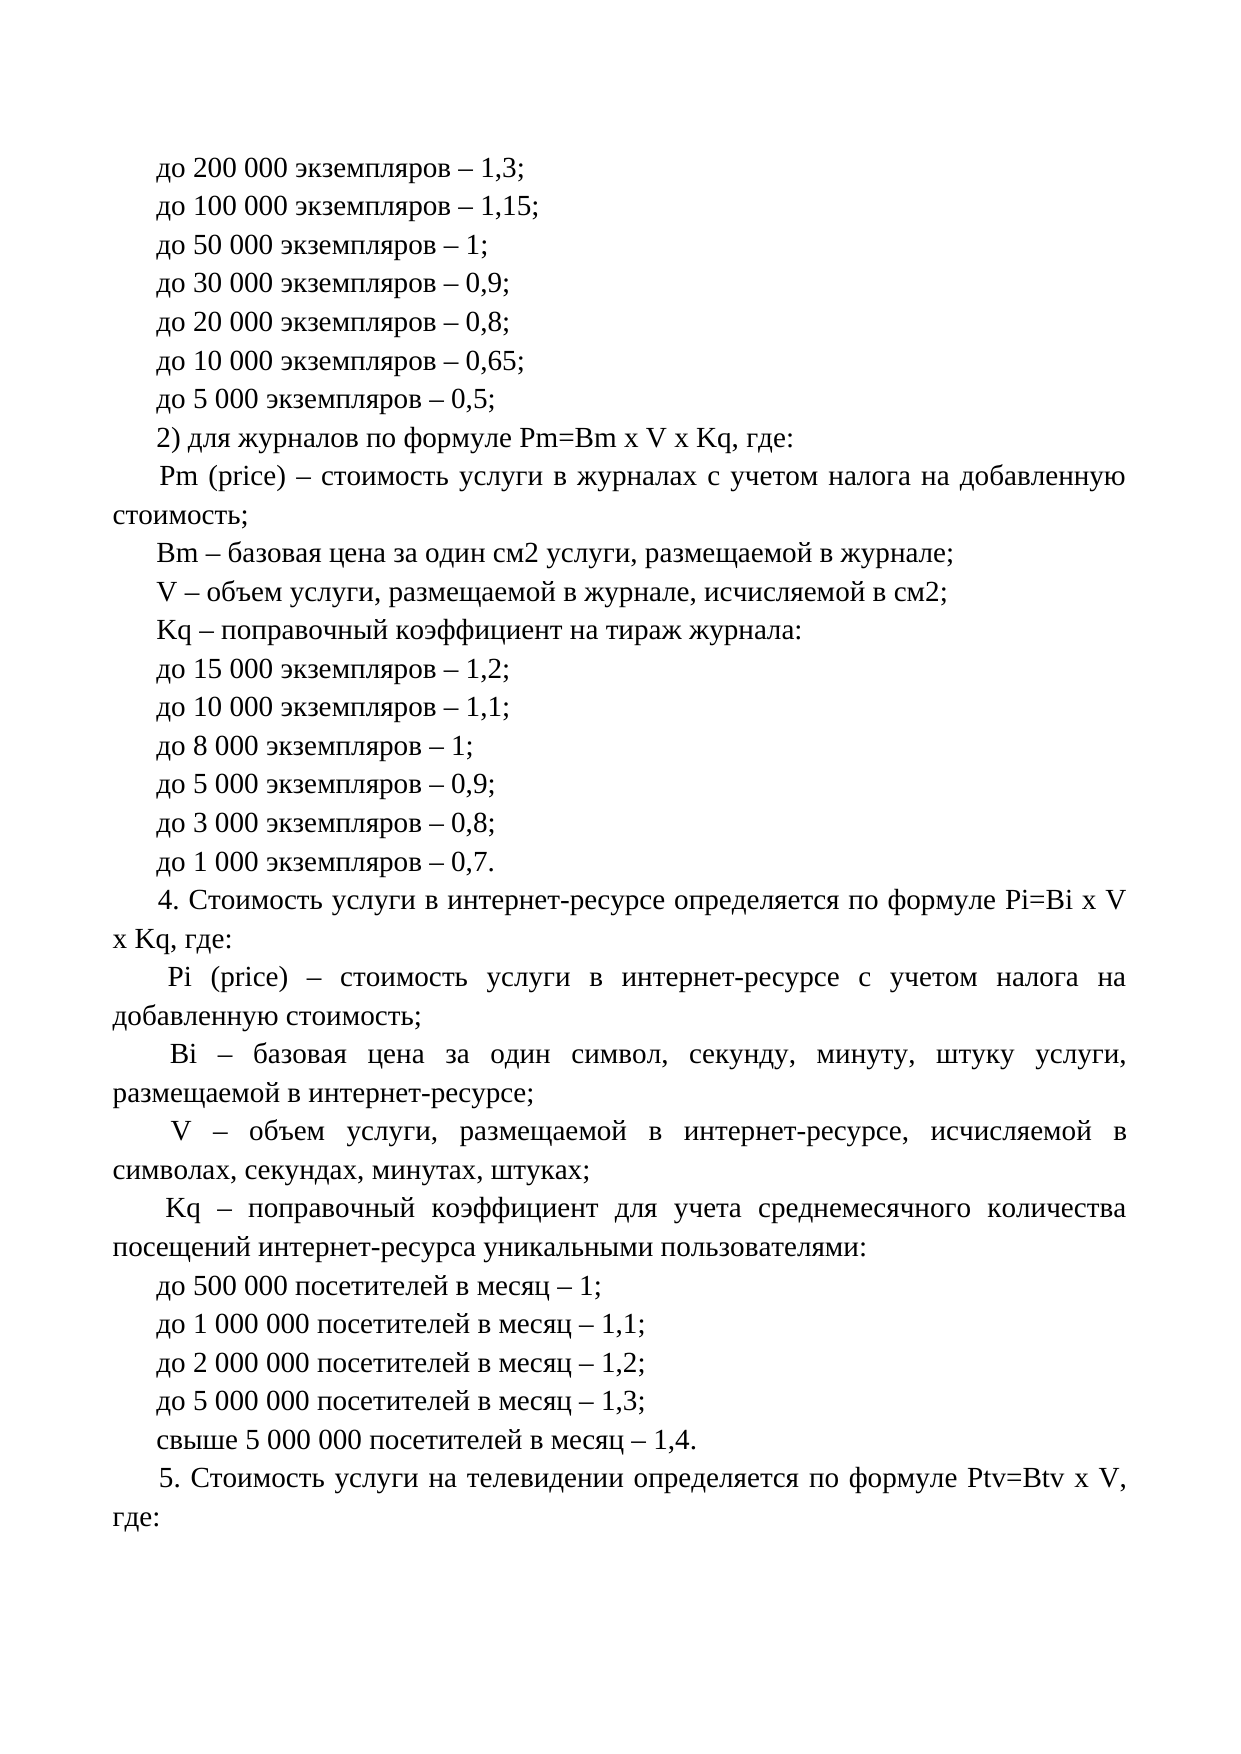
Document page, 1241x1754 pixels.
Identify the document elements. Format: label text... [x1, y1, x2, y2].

text до 50 000 экземпляров – 1; [112, 227, 1128, 261]
text до 10 000 экземпляров – 0,65; [112, 343, 1128, 376]
text Bi – базовая цена за один символ, секунду, минуту, штуку услуги, размещаемой в интернет-ресурсе; [112, 1036, 1128, 1108]
text до 3 000 экземпляров – 0,8; [112, 805, 1128, 839]
text до 200 000 экземпляров – 1,3; [112, 150, 1128, 183]
text до 20 000 экземпляров – 0,8; [112, 304, 1128, 338]
text до 5 000 000 посетителей в месяц – 1,3; [112, 1383, 1128, 1417]
text V – объем услуги, размещаемой в интернет-ресурсе, исчисляемой в символах, секундах, минутах, штуках; [112, 1113, 1128, 1186]
text Kq – поправочный коэффициент для учета среднемесячного количества посещений интернет-ресурса уникальными пользователями: [112, 1191, 1128, 1263]
text Pm (price) – стоимость услуги в журналах с учетом налога на добавленную стоимость; [112, 458, 1128, 530]
text до 15 000 экземпляров – 1,2; [112, 651, 1128, 684]
text до 100 000 экземпляров – 1,15; [112, 188, 1128, 222]
text до 5 000 экземпляров – 0,5; [112, 381, 1128, 415]
text 4. Стоимость услуги в интернет-ресурсе определяется по формуле Pi=Bi x V x Kq, где: [112, 882, 1128, 954]
text свыше 5 000 000 посетителей в месяц – 1,4. [112, 1422, 1128, 1455]
text до 5 000 экземпляров – 0,9; [112, 767, 1128, 800]
text Kq – поправочный коэффициент на тираж журнала: [112, 612, 1128, 646]
text Bm – базовая цена за один см2 услуги, размещаемой в журнале; [112, 535, 1128, 569]
text Pi (price) – стоимость услуги в интернет-ресурсе с учетом налога на добавленную стоимость; [112, 959, 1128, 1031]
text до 500 000 посетителей в месяц – 1; [112, 1268, 1128, 1301]
text до 10 000 экземпляров – 1,1; [112, 689, 1128, 723]
text до 30 000 экземпляров – 0,9; [112, 266, 1128, 299]
text до 2 000 000 посетителей в месяц – 1,2; [112, 1345, 1128, 1378]
text 5. Стоимость услуги на телевидении определяется по формуле Ptv=Btv x V, где: [112, 1460, 1128, 1532]
text до 1 000 000 посетителей в месяц – 1,1; [112, 1306, 1128, 1340]
text 2) для журналов по формуле Pm=Bm x V x Kq, где: [112, 420, 1128, 453]
text до 1 000 экземпляров – 0,7. [112, 844, 1128, 877]
text до 8 000 экземпляров – 1; [112, 728, 1128, 762]
text V – объем услуги, размещаемой в журнале, исчисляемой в см2; [112, 574, 1128, 607]
